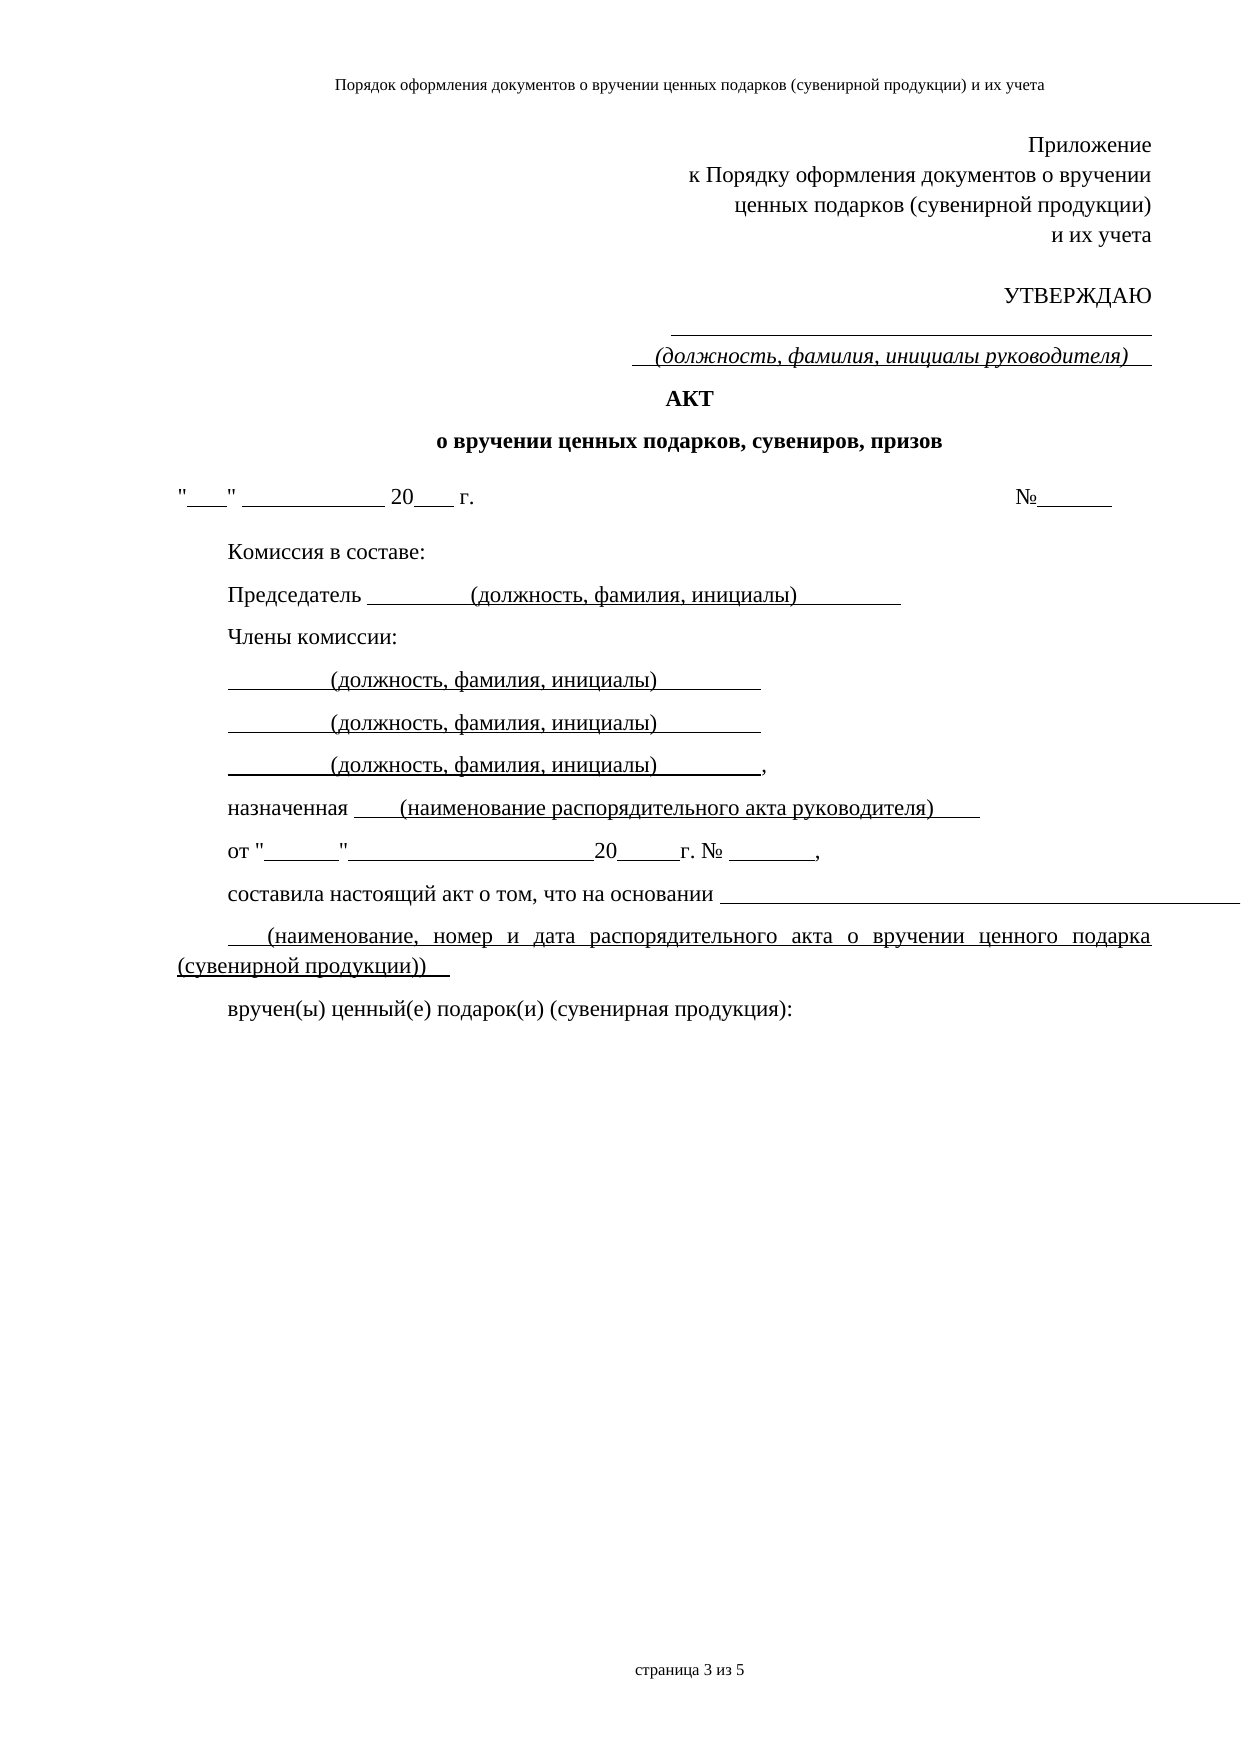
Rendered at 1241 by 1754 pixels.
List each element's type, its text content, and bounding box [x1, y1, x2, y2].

text вручен(ы) ценный(е) подарок(и) (сувенирная продукция): [177, 995, 1152, 1022]
text (должность, фамилия, инициалы) [177, 666, 1152, 692]
text Члены комиссии: [177, 623, 1152, 650]
table_header " " 20 г. [166, 470, 1004, 525]
text Председатель (должность, фамилия, инициалы) [177, 581, 1152, 607]
text от " " 20 г. № , [177, 837, 1152, 863]
text АКТ [177, 385, 1152, 411]
text назначенная (наименование распорядительного акта руководителя) [177, 794, 1152, 821]
text составила настоящий акт о том, что на основании [177, 879, 1152, 906]
text (должность, фамилия, инициалы) , [177, 751, 1152, 778]
text Комиссия в составе: [177, 538, 1152, 564]
text (должность, фамилия, инициалы) [177, 709, 1152, 735]
text о вручении ценных подарков, сувениров, призов [177, 427, 1152, 454]
text Приложение к Порядку оформления документов о вручении ценных подарков (сувенирной продукции) и их учета УТВЕРЖДАЮ (должность, фамилия, инициалы руководителя) [177, 131, 1152, 368]
table_header № [1004, 470, 1140, 525]
text (наименование, номер и дата распорядительного акта о вручении ценного подарка (сувенирной продукции)) [177, 922, 1152, 979]
